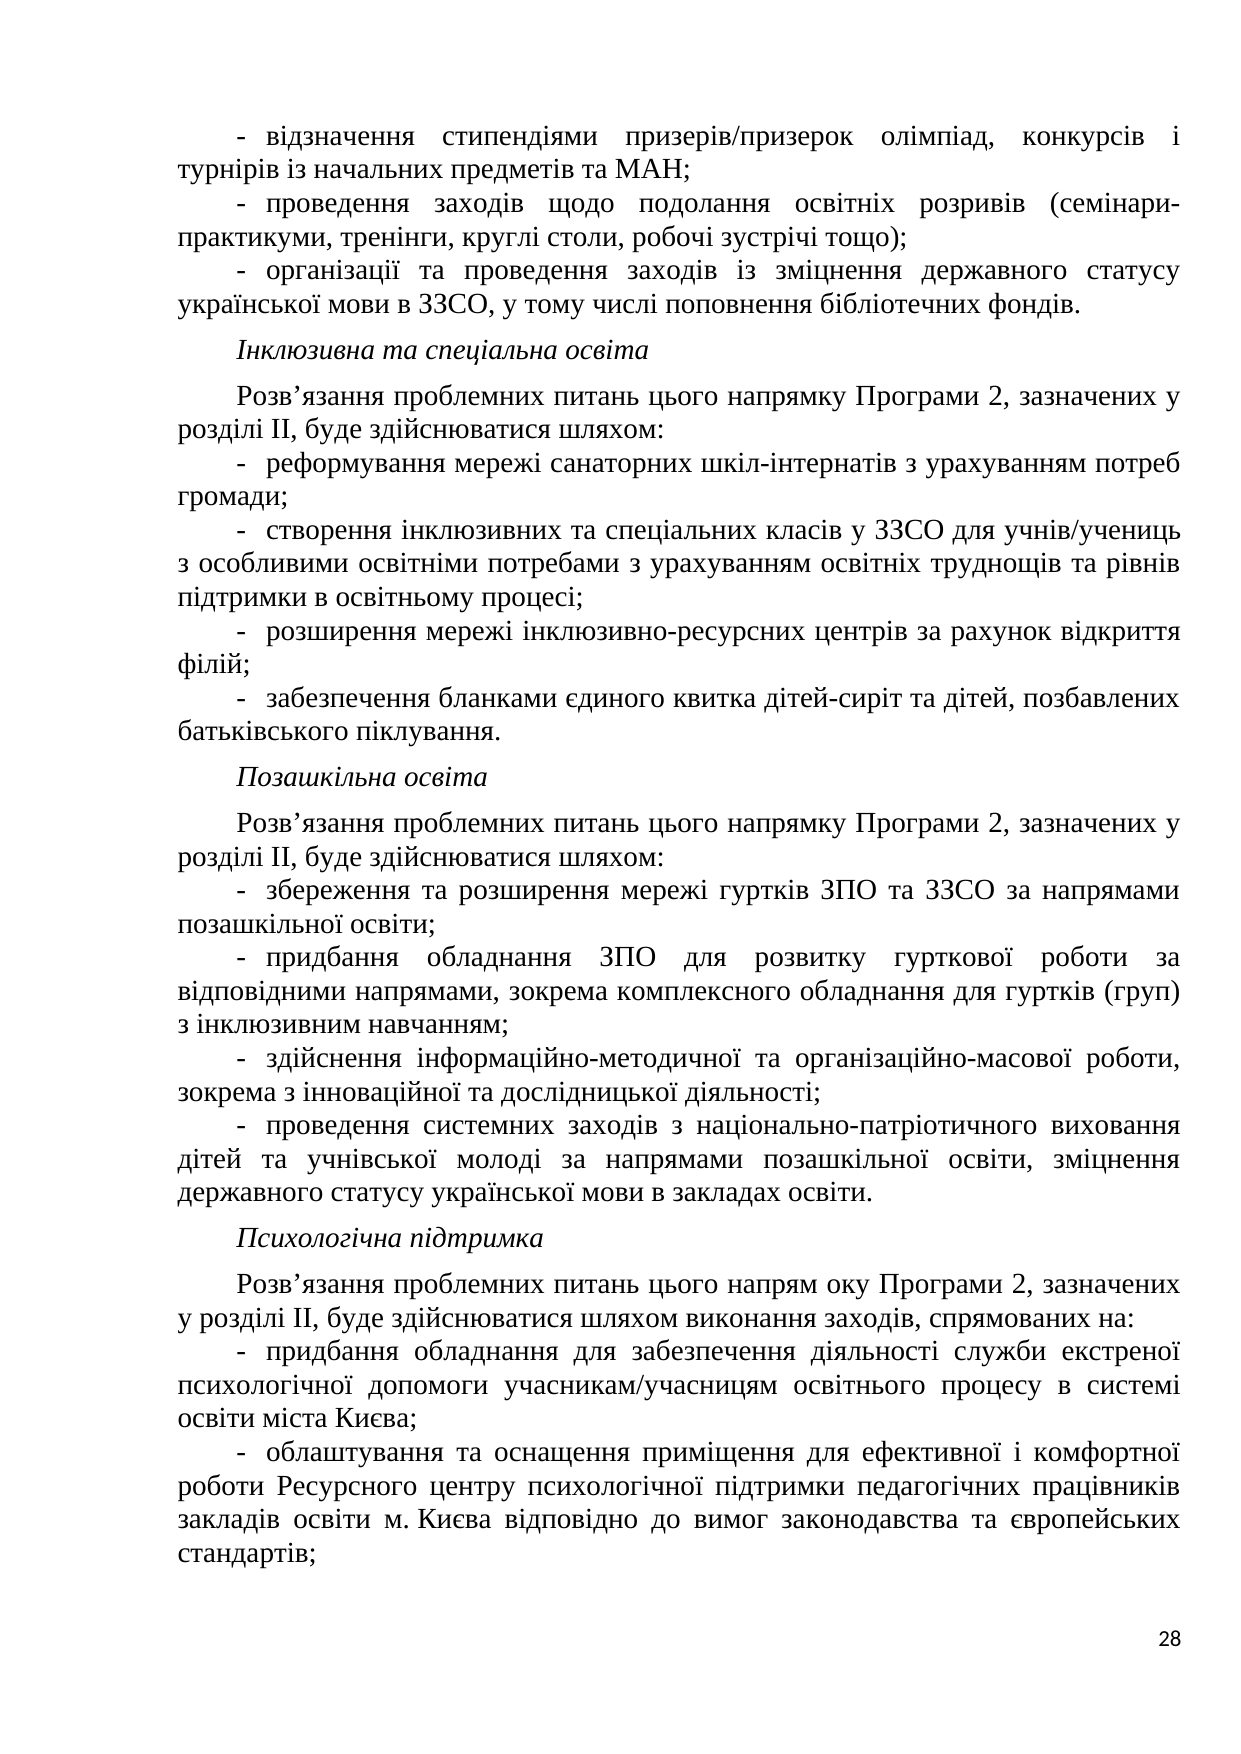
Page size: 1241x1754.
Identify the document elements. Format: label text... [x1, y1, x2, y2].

list придбання обладнання для забезпечення діяльності служби екстреної психологічної допомоги учасникам/учасницям освітнього процесу в системі освіти міста Києва; [177, 1333, 1181, 1434]
text Позашкільна освіта [177, 759, 1181, 793]
list збереження та розширення мережі гуртків ЗПО та ЗЗСО за напрямами позашкільної освіти; [177, 872, 1181, 939]
list проведення заходів щодо подолання освітніх розривів (семінари-практикуми, тренінги, круглі столи, робочі зустрічі тощо); [177, 185, 1181, 252]
list створення інклюзивних та спеціальних класів у ЗЗСО для учнів/учениць з особливими освітніми потребами з урахуванням освітніх труднощів та рівнів підтримки в освітньому процесі; [177, 512, 1181, 613]
list здійснення інформаційно-методичної та організаційно-масової роботи, зокрема з інноваційної та дослідницької діяльності; [177, 1040, 1181, 1107]
list розширення мережі інклюзивно-ресурсних центрів за рахунок відкриття філій; [177, 613, 1181, 680]
list організації та проведення заходів із зміцнення державного статусу української мови в ЗЗСО, у тому числі поповнення бібліотечних фондів. [177, 252, 1181, 319]
list відзначення стипендіями призерів/призерок олімпіад, конкурсів і турнірів із начальних предметів та МАН; [177, 118, 1181, 185]
list облаштування та оснащення приміщення для ефективної і комфортної роботи Ресурсного центру психологічної підтримки педагогічних працівників закладів освіти м. Києва відповідно до вимог законодавства та європейських стандартів; [177, 1434, 1181, 1568]
text Психологічна підтримка [177, 1220, 1181, 1254]
list проведення системних заходів з національно-патріотичного виховання дітей та учнівської молоді за напрямами позашкільної освіти, зміцнення державного статусу української мови в закладах освіти. [177, 1107, 1181, 1208]
list забезпечення бланками єдиного квитка дітей-сиріт та дітей, позбавлених батьківського піклування. [177, 680, 1181, 747]
list реформування мережі санаторних шкіл-інтернатів з урахуванням потреб громади; [177, 445, 1181, 512]
text Інклюзивна та спеціальна освіта [177, 332, 1181, 365]
list придбання обладнання ЗПО для розвитку гурткової роботи за відповідними напрямами, зокрема комплексного обладнання для гуртків (груп) з інклюзивним навчанням; [177, 939, 1181, 1040]
text Розв’язання проблемних питань цього напрям оку Програми 2, зазначених у розділі ІІ, буде здійснюватися шляхом виконання заходів, спрямованих на: [177, 1266, 1181, 1333]
text Розв’язання проблемних питань цього напрямку Програми 2, зазначених у розділі ІІ, буде здійснюватися шляхом: [177, 805, 1181, 872]
text Розв’язання проблемних питань цього напрямку Програми 2, зазначених у розділі ІІ, буде здійснюватися шляхом: [177, 378, 1181, 445]
